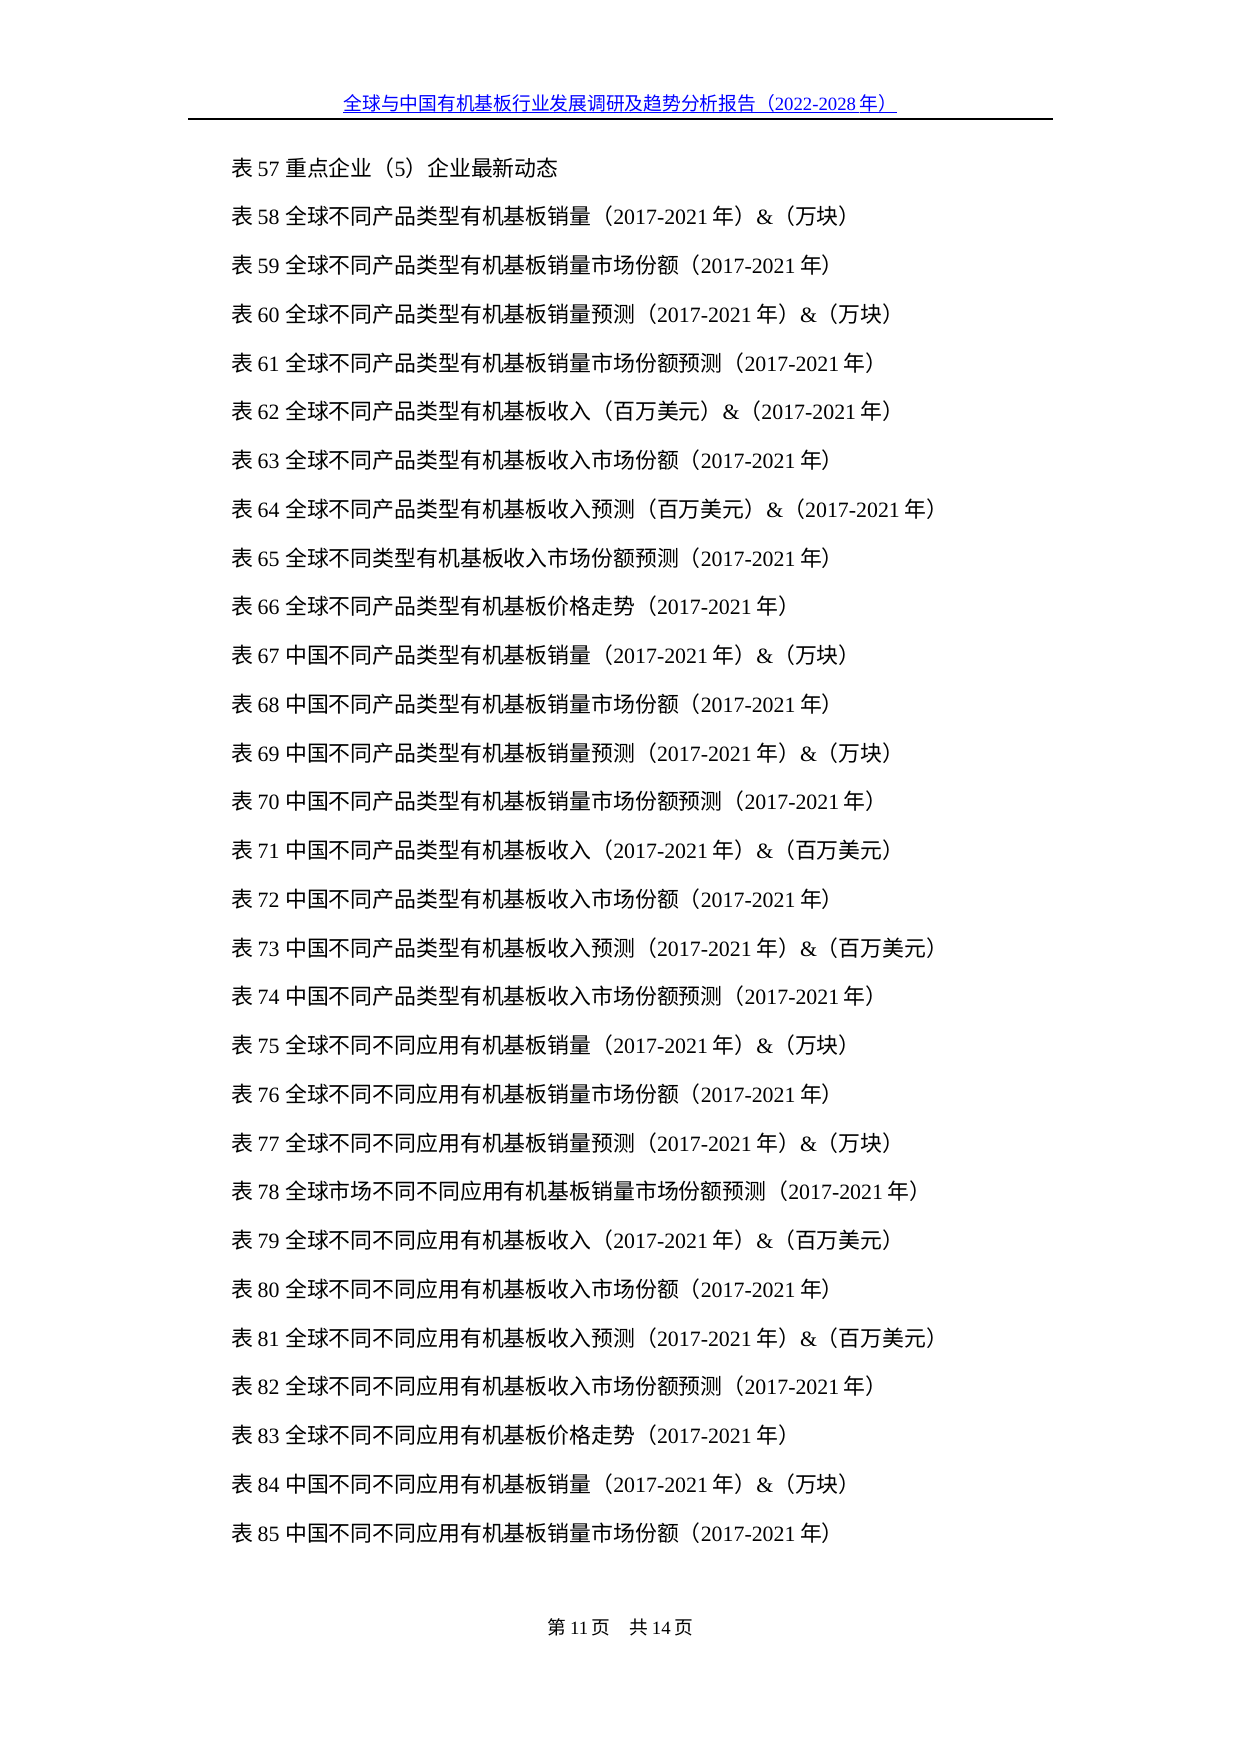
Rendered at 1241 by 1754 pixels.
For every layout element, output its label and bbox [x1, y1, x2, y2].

text [187, 150, 1053, 1548]
